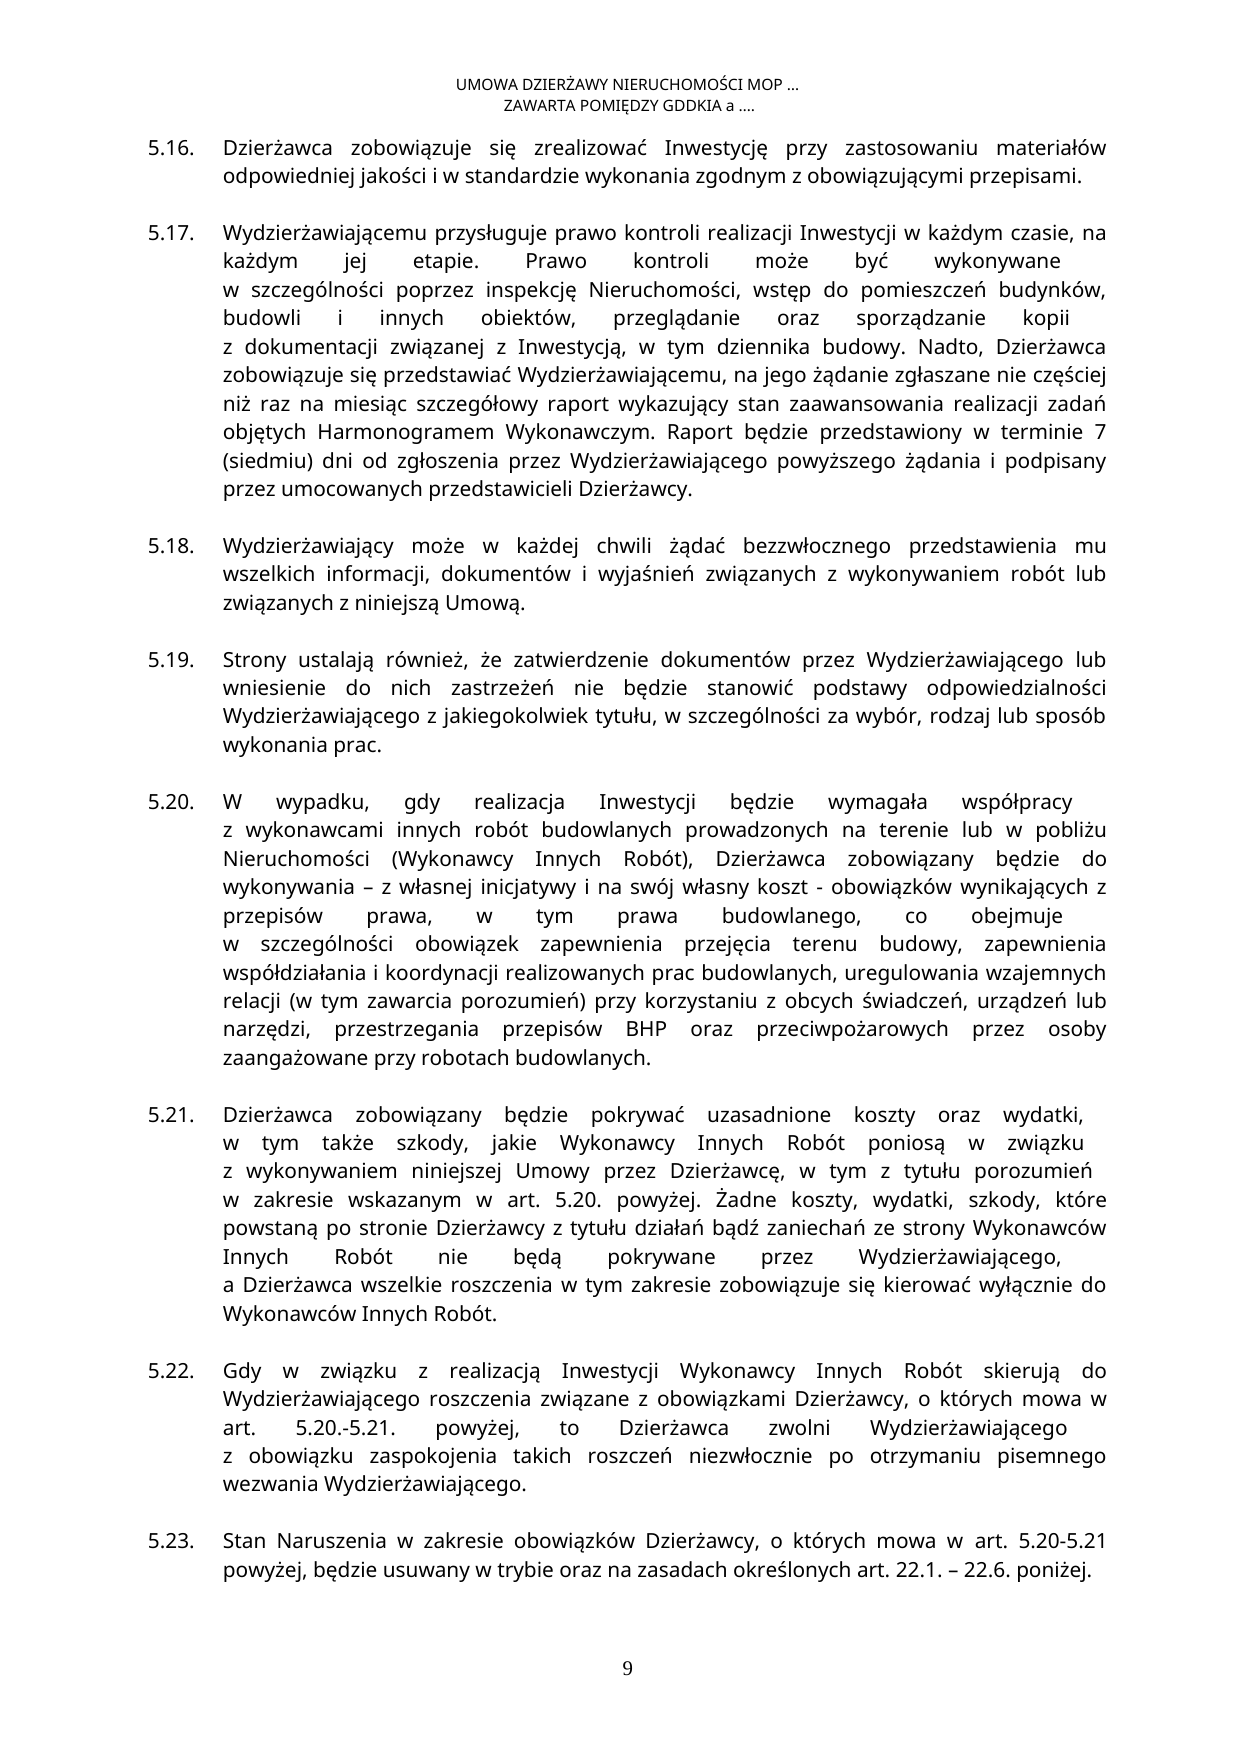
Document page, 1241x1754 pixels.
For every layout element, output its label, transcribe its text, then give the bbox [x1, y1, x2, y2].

list W wypadku, gdy realizacja Inwestycji będzie wymagała współpracy z wykonawcami innych robót budowlanych prowadzonych na terenie lub w pobliżu Nieruchomości (Wykonawcy Innych Robót), Dzierżawca zobowiązany będzie do wykonywania – z własnej inicjatywy i na swój własny koszt - obowiązków wynikających z przepisów prawa, w tym prawa budowlanego, co obejmuje w szczególności obowiązek zapewnienia przejęcia terenu budowy, zapewnienia współdziałania i koordynacji realizowanych prac budowlanych, uregulowania wzajemnych relacji (w tym zawarcia porozumień) przy korzystaniu z obcych świadczeń, urządzeń lub narzędzi, przestrzegania przepisów BHP oraz przeciwpożarowych przez osoby zaangażowane przy robotach budowlanych. [148, 787, 1107, 1071]
list Wydzierżawiającemu przysługuje prawo kontroli realizacji Inwestycji w każdym czasie, na każdym jej etapie. Prawo kontroli może być wykonywane w szczególności poprzez inspekcję Nieruchomości, wstęp do pomieszczeń budynków, budowli i innych obiektów, przeglądanie oraz sporządzanie kopii z dokumentacji związanej z Inwestycją, w tym dziennika budowy. Nadto, Dzierżawca zobowiązuje się przedstawiać Wydzierżawiającemu, na jego żądanie zgłaszane nie częściej niż raz na miesiąc szczegółowy raport wykazujący stan zaawansowania realizacji zadań objętych Harmonogramem Wykonawczym. Raport będzie przedstawiony w terminie 7 (siedmiu) dni od zgłoszenia przez Wydzierżawiającego powyższego żądania i podpisany przez umocowanych przedstawicieli Dzierżawcy. [148, 218, 1107, 503]
list Strony ustalają również, że zatwierdzenie dokumentów przez Wydzierżawiającego lub wniesienie do nich zastrzeżeń nie będzie stanowić podstawy odpowiedzialności Wydzierżawiającego z jakiegokolwiek tytułu, w szczególności za wybór, rodzaj lub sposób wykonania prac. [148, 645, 1107, 758]
list Wydzierżawiający może w każdej chwili żądać bezzwłocznego przedstawienia mu wszelkich informacji, dokumentów i wyjaśnień związanych z wykonywaniem robót lub związanych z niniejszą Umową. [148, 531, 1107, 616]
list Dzierżawca zobowiązany będzie pokrywać uzasadnione koszty oraz wydatki, w tym także szkody, jakie Wykonawcy Innych Robót poniosą w związku z wykonywaniem niniejszej Umowy przez Dzierżawcę, w tym z tytułu porozumień w zakresie wskazanym w art. 5.20. powyżej. Żadne koszty, wydatki, szkody, które powstaną po stronie Dzierżawcy z tytułu działań bądź zaniechań ze strony Wykonawców Innych Robót nie będą pokrywane przez Wydzierżawiającego, a Dzierżawca wszelkie roszczenia w tym zakresie zobowiązuje się kierować wyłącznie do Wykonawców Innych Robót. [148, 1100, 1107, 1327]
list Gdy w związku z realizacją Inwestycji Wykonawcy Innych Robót skierują do Wydzierżawiającego roszczenia związane z obowiązkami Dzierżawcy, o których mowa w art. 5.20.-5.21. powyżej, to Dzierżawca zwolni Wydzierżawiającego z obowiązku zaspokojenia takich roszczeń niezwłocznie po otrzymaniu pisemnego wezwania Wydzierżawiającego. [148, 1356, 1107, 1498]
list Dzierżawca zobowiązuje się zrealizować Inwestycję przy zastosowaniu materiałów odpowiedniej jakości i w standardzie wykonania zgodnym z obowiązującymi przepisami. [148, 133, 1107, 190]
list Stan Naruszenia w zakresie obowiązków Dzierżawcy, o których mowa w art. 5.20-5.21 powyżej, będzie usuwany w trybie oraz na zasadach określonych art. 22.1. – 22.6. poniżej. [148, 1526, 1107, 1583]
